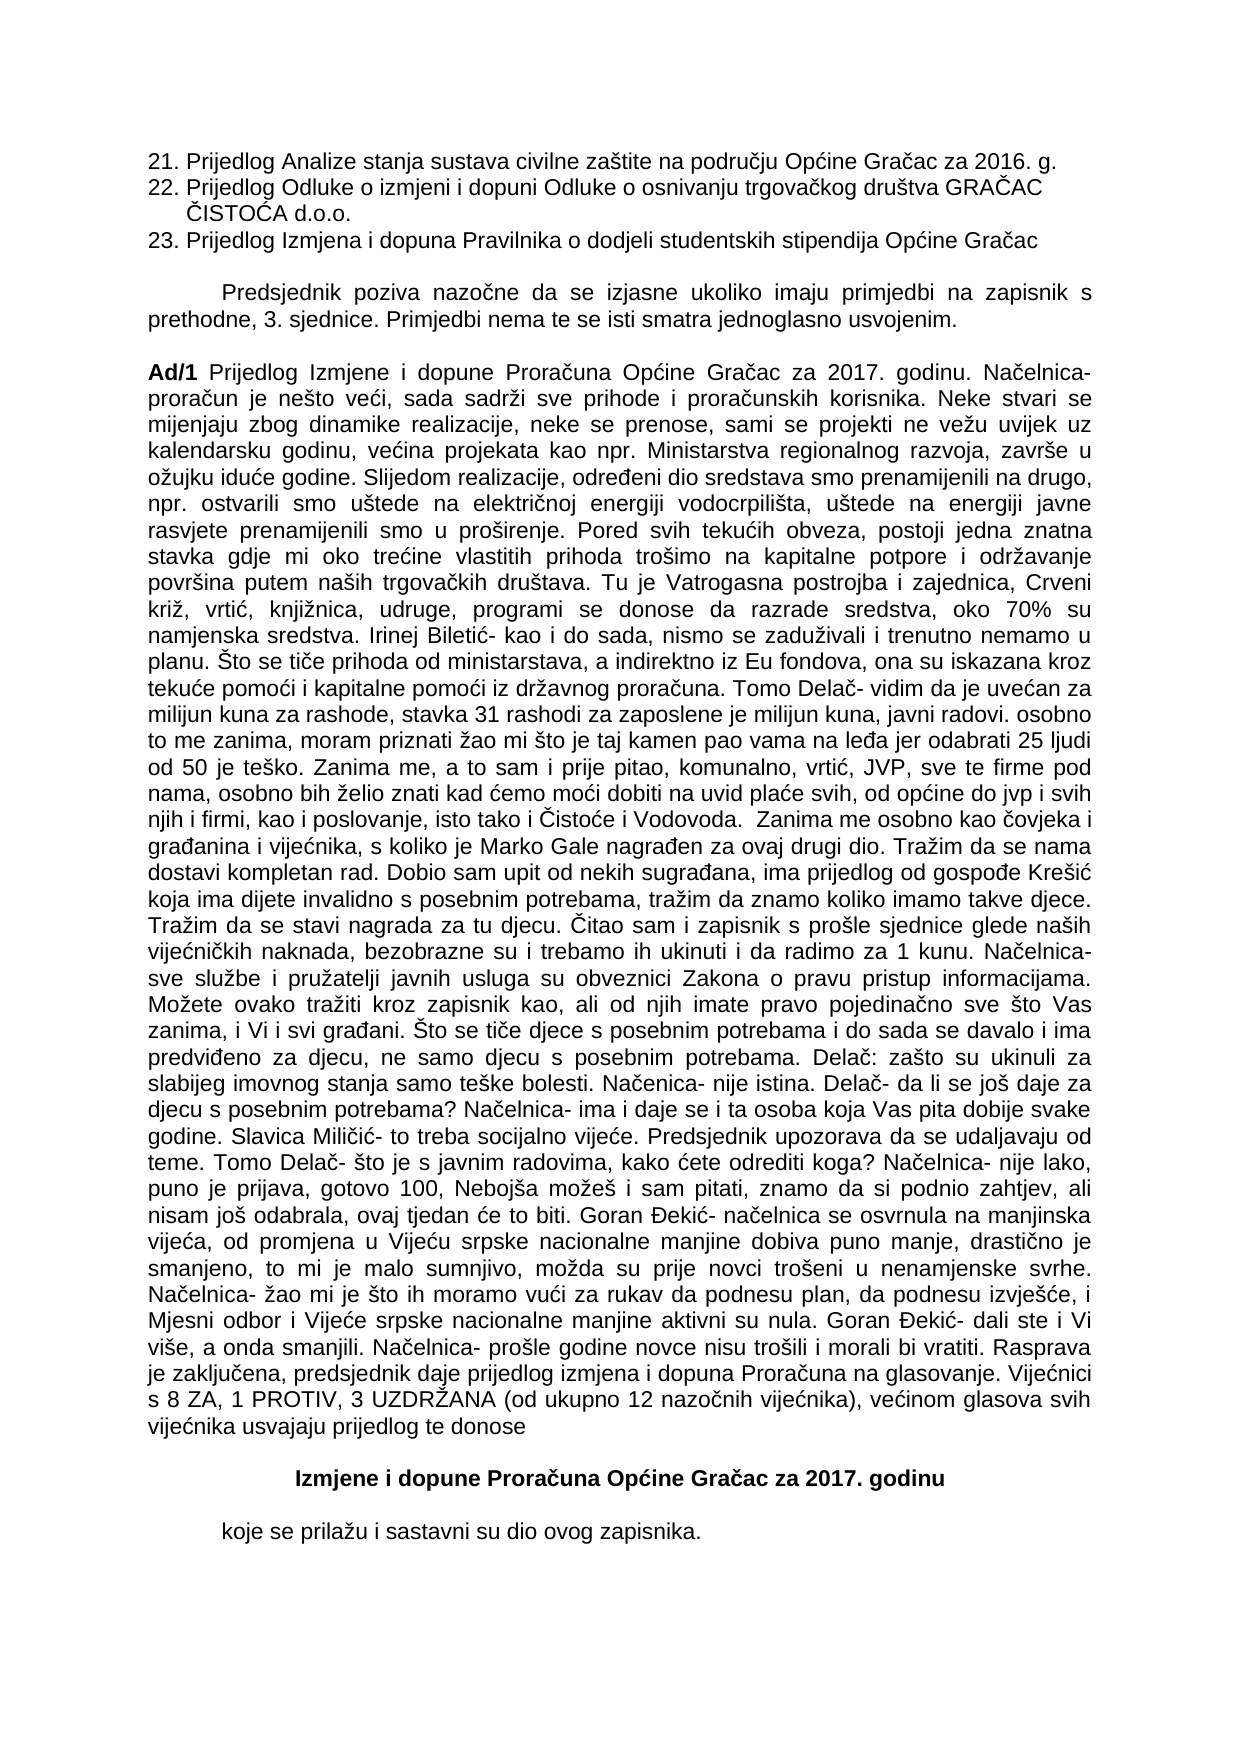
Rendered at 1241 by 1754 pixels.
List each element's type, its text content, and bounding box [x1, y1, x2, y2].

text Predsjednik poziva nazočne da se izjasne ukoliko imaju primjedbi na zapisnik s prethodne, 3. sjednice. Primjedbi nema te se isti smatra jednoglasno usvojenim. [148, 279, 1093, 332]
text ČISTOĆA d.o.o. [148, 200, 1093, 227]
text Ad/1 Prijedlog Izmjene i dopune Proračuna Općine Gračac za 2017. godinu. Načelnica- proračun je nešto veći, sada sadrži sve prihode i proračunskih korisnika. Neke stvari se mijenjaju zbog dinamike realizacije, neke se prenose, sami se projekti ne vežu uvijek uz kalendarsku godinu, većina projekata kao npr. Ministarstva regionalnog razvoja, završe u ožujku iduće godine. Slijedom realizacije, određeni dio sredstava smo prenamijenili na drugo, npr. ostvarili smo uštede na električnoj energiji vodocrpilišta, uštede na energiji javne rasvjete prenamijenili smo u proširenje. Pored svih tekućih obveza, postoji jedna znatna stavka gdje mi oko trećine vlastitih prihoda trošimo na kapitalne potpore i održavanje površina putem naših trgovačkih društava. Tu je Vatrogasna postrojba i zajednica, Crveni križ, vrtić, knjižnica, udruge, programi se donose da razrade sredstva, oko 70% su namjenska sredstva. Irinej Biletić- kao i do sada, nismo se zaduživali i trenutno nemamo u planu. Što se tiče prihoda od ministarstava, a indirektno iz Eu fondova, ona su iskazana kroz tekuće pomoći i kapitalne pomoći iz državnog proračuna. Tomo Delač- vidim da je uvećan za milijun kuna za rashode, stavka 31 rashodi za zaposlene je milijun kuna, javni radovi. osobno to me zanima, moram priznati žao mi što je taj kamen pao vama na leđa jer odabrati 25 ljudi od 50 je teško. Zanima me, a to sam i prije pitao, komunalno, vrtić, JVP, sve te firme pod nama, osobno bih želio znati kad ćemo moći dobiti na uvid plaće svih, od općine do jvp i svih njih i firmi, kao i poslovanje, isto tako i Čistoće i Vodovoda. Zanima me osobno kao čovjeka i građanina i vijećnika, s koliko je Marko Gale nagrađen za ovaj drugi dio. Tražim da se nama dostavi kompletan rad. Dobio sam upit od nekih sugrađana, ima prijedlog od gospođe Krešić koja ima dijete invalidno s posebnim potrebama, tražim da znamo koliko imamo takve djece. Tražim da se stavi nagrada za tu djecu. Čitao sam i zapisnik s prošle sjednice glede naših vijećničkih naknada, bezobrazne su i trebamo ih ukinuti i da radimo za 1 kunu. Načelnica- sve službe i pružatelji javnih usluga su obveznici Zakona o pravu pristup informacijama. Možete ovako tražiti kroz zapisnik kao, ali od njih imate pravo pojedinačno sve što Vas zanima, i Vi i svi građani. Što se tiče djece s posebnim potrebama i do sada se davalo i ima predviđeno za djecu, ne samo djecu s posebnim potrebama. Delač: zašto su ukinuli za slabijeg imovnog stanja samo teške bolesti. Načenica- nije istina. Delač- da li se još daje za djecu s posebnim potrebama? Načelnica- ima i daje se i ta osoba koja Vas pita dobije svake godine. Slavica Miličić- to treba socijalno vijeće. Predsjednik upozorava da se udaljavaju od teme. Tomo Delač- što je s javnim radovima, kako ćete odrediti koga? Načelnica- nije lako, puno je prijava, gotovo 100, Nebojša možeš i sam pitati, znamo da si podnio zahtjev, ali nisam još odabrala, ovaj tjedan će to biti. Goran Đekić- načelnica se osvrnula na manjinska vijeća, od promjena u Vijeću srpske nacionalne manjine dobiva puno manje, drastično je smanjeno, to mi je malo sumnjivo, možda su prije novci trošeni u nenamjenske svrhe. Načelnica- žao mi je što ih moramo vući za rukav da podnesu plan, da podnesu izvješće, i Mjesni odbor i Vijeće srpske nacionalne manjine aktivni su nula. Goran Đekić- dali ste i Vi više, a onda smanjili. Načelnica- prošle godine novce nisu trošili i morali bi vratiti. Rasprava je zaključena, predsjednik daje prijedlog izmjena i dopuna Proračuna na glasovanje. Vijećnici s 8 ZA, 1 PROTIV, 3 UZDRŽANA (od ukupno 12 nazočnih vijećnika), većinom glasova svih vijećnika usvajaju prijedlog te donose [148, 358, 1093, 1439]
text koje se prilažu i sastavni su dio ovog zapisnika. [148, 1518, 1093, 1544]
text 22. Prijedlog Odluke o izmjeni i dopuni Odluke o osnivanju trgovačkog društva GRAČAC [148, 174, 1093, 200]
text Izmjene i dopune Proračuna Općine Gračac za 2017. godinu [148, 1465, 1093, 1492]
text 23. Prijedlog Izmjena i dopuna Pravilnika o dodjeli studentskih stipendija Općine Gračac [148, 227, 1093, 253]
text 21. Prijedlog Analize stanja sustava civilne zaštite na području Općine Gračac za 2016. g. [148, 148, 1093, 174]
